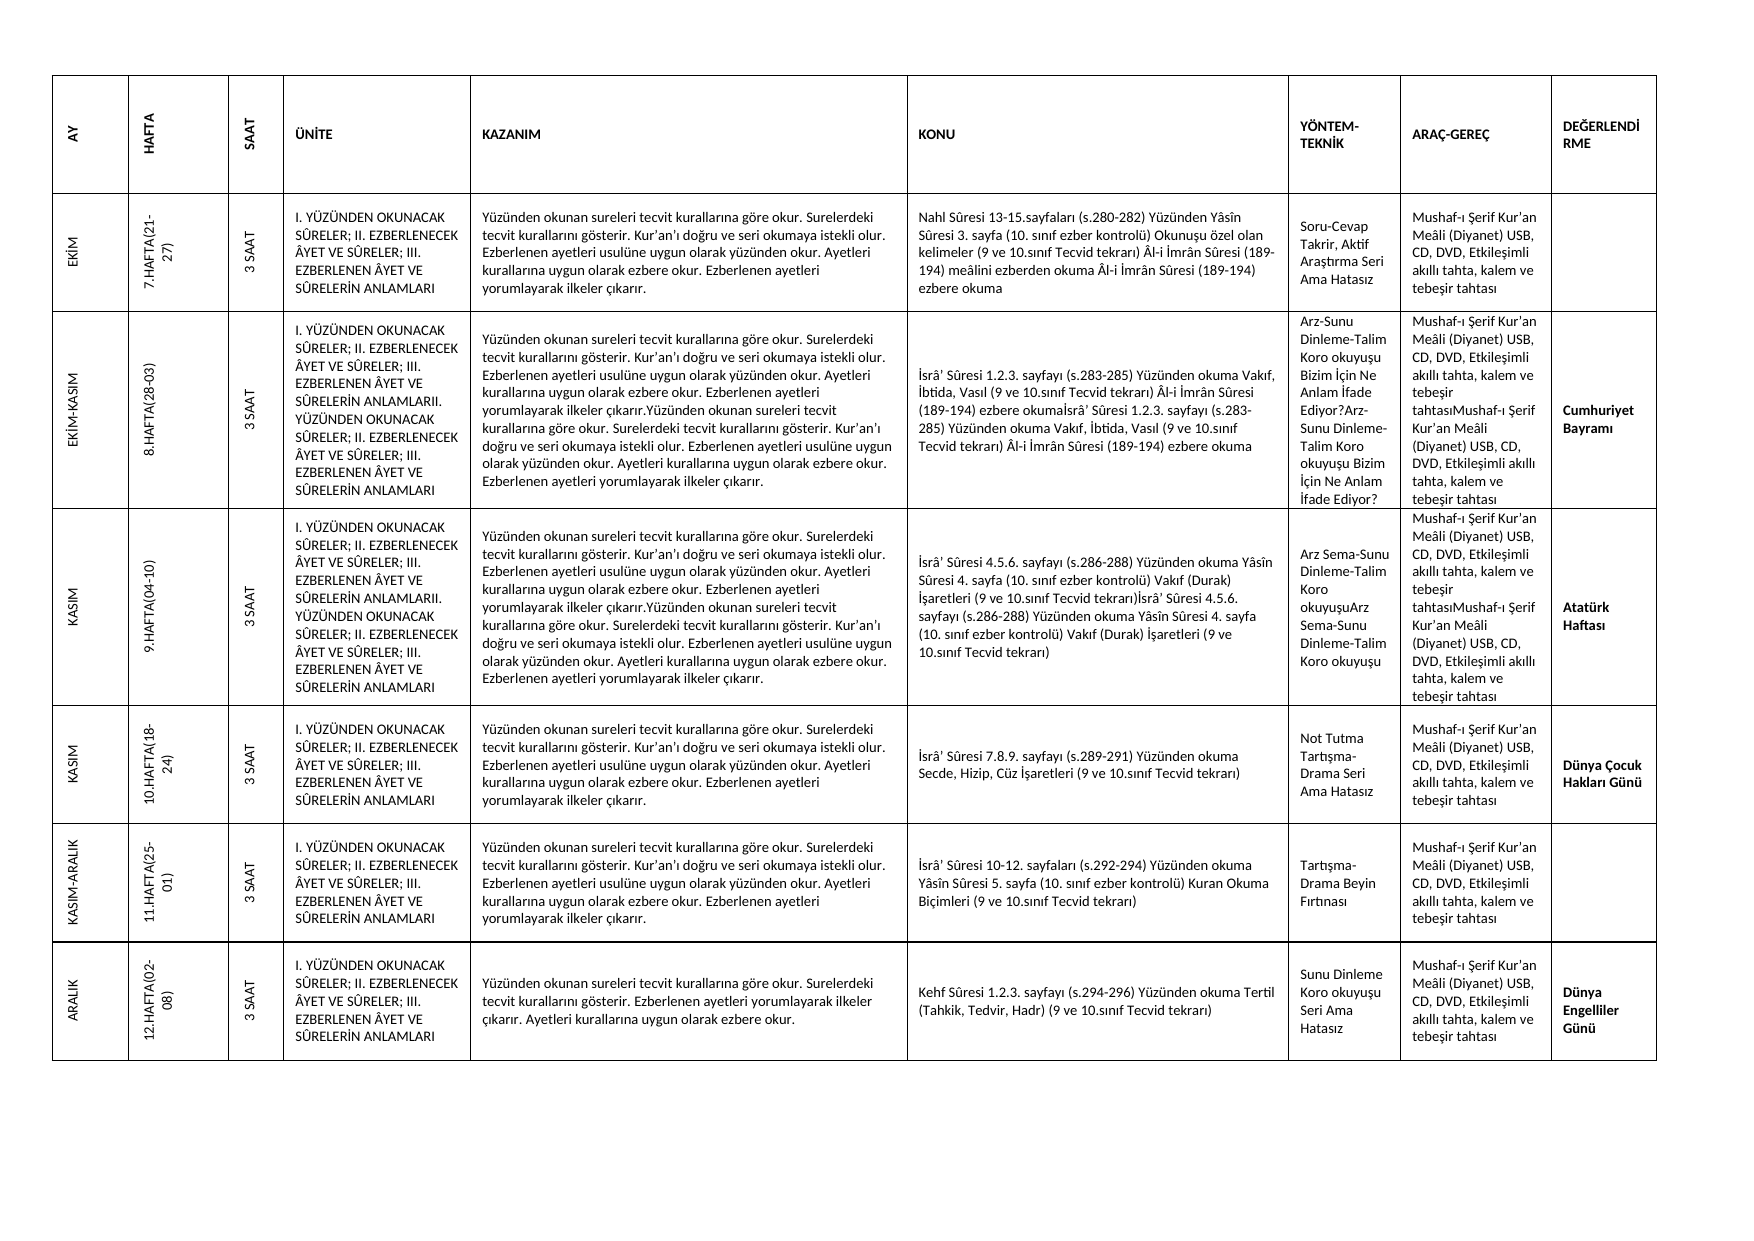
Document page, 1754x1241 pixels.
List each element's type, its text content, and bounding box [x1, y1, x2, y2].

table_cell Soru-Cevap Takrir, Aktif Araştırma Seri Ama Hatasız [1289, 194, 1400, 311]
table_cell [1552, 824, 1656, 941]
table_cell ARALIK [53, 943, 128, 1059]
table_cell Not Tutma Tartışma-Drama Seri Ama Hatasız [1289, 706, 1400, 823]
table_header ARAÇ-GEREÇ [1401, 76, 1551, 193]
table_cell İsrâ’ Sûresi 10-12. sayfaları (s.292-294) Yüzünden okuma Yâsîn Sûresi 5. sayfa (10. sınıf ezber kontrolü) Kuran Okuma Biçimleri (9 ve 10.sınıf Tecvid tekrarı) [908, 824, 1288, 941]
table_cell 3 SAAT [229, 824, 283, 941]
table_cell 3 SAAT [229, 509, 283, 705]
table_cell Nahl Sûresi 13-15.sayfaları (s.280-282) Yüzünden Yâsîn Sûresi 3. sayfa (10. sınıf ezber kontrolü) Okunuşu özel olan kelimeler (9 ve 10.sınıf Tecvid tekrarı) Âl-i İmrân Sûresi (189-194) meâlini ezberden okuma Âl-i İmrân Sûresi (189-194) ezbere okuma [908, 194, 1288, 311]
table_header KONU [908, 76, 1288, 193]
table_cell I. YÜZÜNDEN OKUNACAK SÛRELER; II. EZBERLENECEK ÂYET VE SÛRELER; III. EZBERLENEN ÂYET VE SÛRELERİN ANLAMLARI [284, 706, 470, 823]
table_cell I. YÜZÜNDEN OKUNACAK SÛRELER; II. EZBERLENECEK ÂYET VE SÛRELER; III. EZBERLENEN ÂYET VE SÛRELERİN ANLAMLARI [284, 824, 470, 941]
table_cell 3 SAAT [229, 312, 283, 508]
table_cell Atatürk Haftası [1552, 509, 1656, 705]
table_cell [1289, 943, 1400, 1059]
table_cell Yüzünden okunan sureleri tecvit kurallarına göre okur. Surelerdeki tecvit kurallarını gösterir. Kur’an’ı doğru ve seri okumaya istekli olur. Ezberlenen ayetleri usulüne uygun olarak yüzünden okur. Ayetleri kurallarına uygun olarak ezbere okur. Ezberlenen ayetleri yorumlayarak ilkeler çıkarır. [471, 194, 907, 311]
table_cell 3 SAAT [229, 194, 283, 311]
table_cell Arz-Sunu Dinleme-Talim Koro okuyuşu Bizim İçin Ne Anlam İfade Ediyor?Arz-Sunu Dinleme-Talim Koro okuyuşu Bizim İçin Ne Anlam İfade Ediyor? [1289, 312, 1400, 508]
table_cell İsrâ’ Sûresi 1.2.3. sayfayı (s.283-285) Yüzünden okuma Vakıf, İbtida, Vasıl (9 ve 10.sınıf Tecvid tekrarı) Âl-i İmrân Sûresi (189-194) ezbere okumaİsrâ’ Sûresi 1.2.3. sayfayı (s.283-285) Yüzünden okuma Vakıf, İbtida, Vasıl (9 ve 10.sınıf Tecvid tekrarı) Âl-i İmrân Sûresi (189-194) ezbere okuma [908, 312, 1288, 508]
table_header HAFTA [129, 76, 228, 193]
table_cell I. YÜZÜNDEN OKUNACAK SÛRELER; II. EZBERLENECEK ÂYET VE SÛRELER; III. EZBERLENEN ÂYET VE SÛRELERİN ANLAMLARII. YÜZÜNDEN OKUNACAK SÛRELER; II. EZBERLENECEK ÂYET VE SÛRELER; III. EZBERLENEN ÂYET VE SÛRELERİN ANLAMLARI [284, 312, 470, 508]
table_cell Dünya Engelliler Günü [1552, 943, 1656, 1059]
table_header AY [53, 76, 128, 193]
table_cell Arz Sema-Sunu Dinleme-Talim Koro okuyuşuArz Sema-Sunu Dinleme-Talim Koro okuyuşu [1289, 509, 1400, 705]
table_header DEĞERLENDİRME [1552, 76, 1656, 193]
table_cell Mushaf-ı Şerif Kur’an Meâli (Diyanet) USB, CD, DVD, Etkileşimli akıllı tahta, kalem ve tebeşir tahtasıMushaf-ı Şerif Kur’an Meâli (Diyanet) USB, CD, DVD, Etkileşimli akıllı tahta, kalem ve tebeşir tahtası [1401, 312, 1551, 508]
table_cell 9.HAFTA(04-10) [129, 509, 228, 705]
table_cell Yüzünden okunan sureleri tecvit kurallarına göre okur. Surelerdeki tecvit kurallarını gösterir. Kur’an’ı doğru ve seri okumaya istekli olur. Ezberlenen ayetleri usulüne uygun olarak yüzünden okur. Ayetleri kurallarına uygun olarak ezbere okur. Ezberlenen ayetleri yorumlayarak ilkeler çıkarır. [471, 824, 907, 941]
table_header YÖNTEM-TEKNİK [1289, 76, 1400, 193]
table_header KAZANIM [471, 76, 907, 193]
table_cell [284, 943, 470, 1059]
table_cell Yüzünden okunan sureleri tecvit kurallarına göre okur. Surelerdeki tecvit kurallarını gösterir. Kur’an’ı doğru ve seri okumaya istekli olur. Ezberlenen ayetleri usulüne uygun olarak yüzünden okur. Ayetleri kurallarına uygun olarak ezbere okur. Ezberlenen ayetleri yorumlayarak ilkeler çıkarır. [471, 706, 907, 823]
table_cell Mushaf-ı Şerif Kur’an Meâli (Diyanet) USB, CD, DVD, Etkileşimli akıllı tahta, kalem ve tebeşir tahtası [1401, 824, 1551, 941]
table_cell Mushaf-ı Şerif Kur’an Meâli (Diyanet) USB, CD, DVD, Etkileşimli akıllı tahta, kalem ve tebeşir tahtasıMushaf-ı Şerif Kur’an Meâli (Diyanet) USB, CD, DVD, Etkileşimli akıllı tahta, kalem ve tebeşir tahtası [1401, 509, 1551, 705]
table_cell İsrâ’ Sûresi 7.8.9. sayfayı (s.289-291) Yüzünden okuma Secde, Hizip, Cüz İşaretleri (9 ve 10.sınıf Tecvid tekrarı) [908, 706, 1288, 823]
table_cell 3 SAAT [229, 943, 283, 1059]
table_cell KASIM [53, 706, 128, 823]
table_cell 8.HAFTA(28-03) [129, 312, 228, 508]
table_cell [1401, 194, 1551, 311]
table_cell [1552, 194, 1656, 311]
table_cell EKİM [53, 194, 128, 311]
table_cell KASIM [53, 509, 128, 705]
table_cell EKİM-KASIM [53, 312, 128, 508]
table_cell 3 SAAT [229, 706, 283, 823]
table_cell Kehf Sûresi 1.2.3. sayfayı (s.294-296) Yüzünden okuma Tertil (Tahkik, Tedvir, Hadr) (9 ve 10.sınıf Tecvid tekrarı) [908, 943, 1288, 1059]
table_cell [471, 943, 907, 1059]
table_cell Dünya Çocuk Hakları Günü [1552, 706, 1656, 823]
table_cell İsrâ’ Sûresi 4.5.6. sayfayı (s.286-288) Yüzünden okuma Yâsîn Sûresi 4. sayfa (10. sınıf ezber kontrolü) Vakıf (Durak) İşaretleri (9 ve 10.sınıf Tecvid tekrarı)İsrâ’ Sûresi 4.5.6. sayfayı (s.286-288) Yüzünden okuma Yâsîn Sûresi 4. sayfa (10. sınıf ezber kontrolü) Vakıf (Durak) İşaretleri (9 ve 10.sınıf Tecvid tekrarı) [908, 509, 1288, 705]
table_cell KASIM-ARALIK [53, 824, 128, 941]
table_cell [1401, 943, 1551, 1059]
table_cell Yüzünden okunan sureleri tecvit kurallarına göre okur. Surelerdeki tecvit kurallarını gösterir. Kur’an’ı doğru ve seri okumaya istekli olur. Ezberlenen ayetleri usulüne uygun olarak yüzünden okur. Ayetleri kurallarına uygun olarak ezbere okur. Ezberlenen ayetleri yorumlayarak ilkeler çıkarır.Yüzünden okunan sureleri tecvit kurallarına göre okur. Surelerdeki tecvit kurallarını gösterir. Kur’an’ı doğru ve seri okumaya istekli olur. Ezberlenen ayetleri usulüne uygun olarak yüzünden okur. Ayetleri kurallarına uygun olarak ezbere okur. Ezberlenen ayetleri yorumlayarak ilkeler çıkarır. [471, 509, 907, 705]
table_cell 10.HAFTA(18-24) [129, 706, 228, 823]
table_cell Cumhuriyet Bayramı [1552, 312, 1656, 508]
table_cell Yüzünden okunan sureleri tecvit kurallarına göre okur. Surelerdeki tecvit kurallarını gösterir. Kur’an’ı doğru ve seri okumaya istekli olur. Ezberlenen ayetleri usulüne uygun olarak yüzünden okur. Ayetleri kurallarına uygun olarak ezbere okur. Ezberlenen ayetleri yorumlayarak ilkeler çıkarır.Yüzünden okunan sureleri tecvit kurallarına göre okur. Surelerdeki tecvit kurallarını gösterir. Kur’an’ı doğru ve seri okumaya istekli olur. Ezberlenen ayetleri usulüne uygun olarak yüzünden okur. Ayetleri kurallarına uygun olarak ezbere okur. Ezberlenen ayetleri yorumlayarak ilkeler çıkarır. [471, 312, 907, 508]
table_cell I. YÜZÜNDEN OKUNACAK SÛRELER; II. EZBERLENECEK ÂYET VE SÛRELER; III. EZBERLENEN ÂYET VE SÛRELERİN ANLAMLARII. YÜZÜNDEN OKUNACAK SÛRELER; II. EZBERLENECEK ÂYET VE SÛRELER; III. EZBERLENEN ÂYET VE SÛRELERİN ANLAMLARI [284, 509, 470, 705]
table_header ÜNİTE [284, 76, 470, 193]
table_cell 11.HAFTA(25-01) [129, 824, 228, 941]
table_cell 12.HAFTA(02-08) [129, 943, 228, 1059]
table_cell 7.HAFTA(21-27) [129, 194, 228, 311]
table_cell Mushaf-ı Şerif Kur’an Meâli (Diyanet) USB, CD, DVD, Etkileşimli akıllı tahta, kalem ve tebeşir tahtası [1401, 706, 1551, 823]
table_header SAAT [229, 76, 283, 193]
table_cell Tartışma-Drama Beyin Fırtınası [1289, 824, 1400, 941]
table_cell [284, 194, 470, 311]
